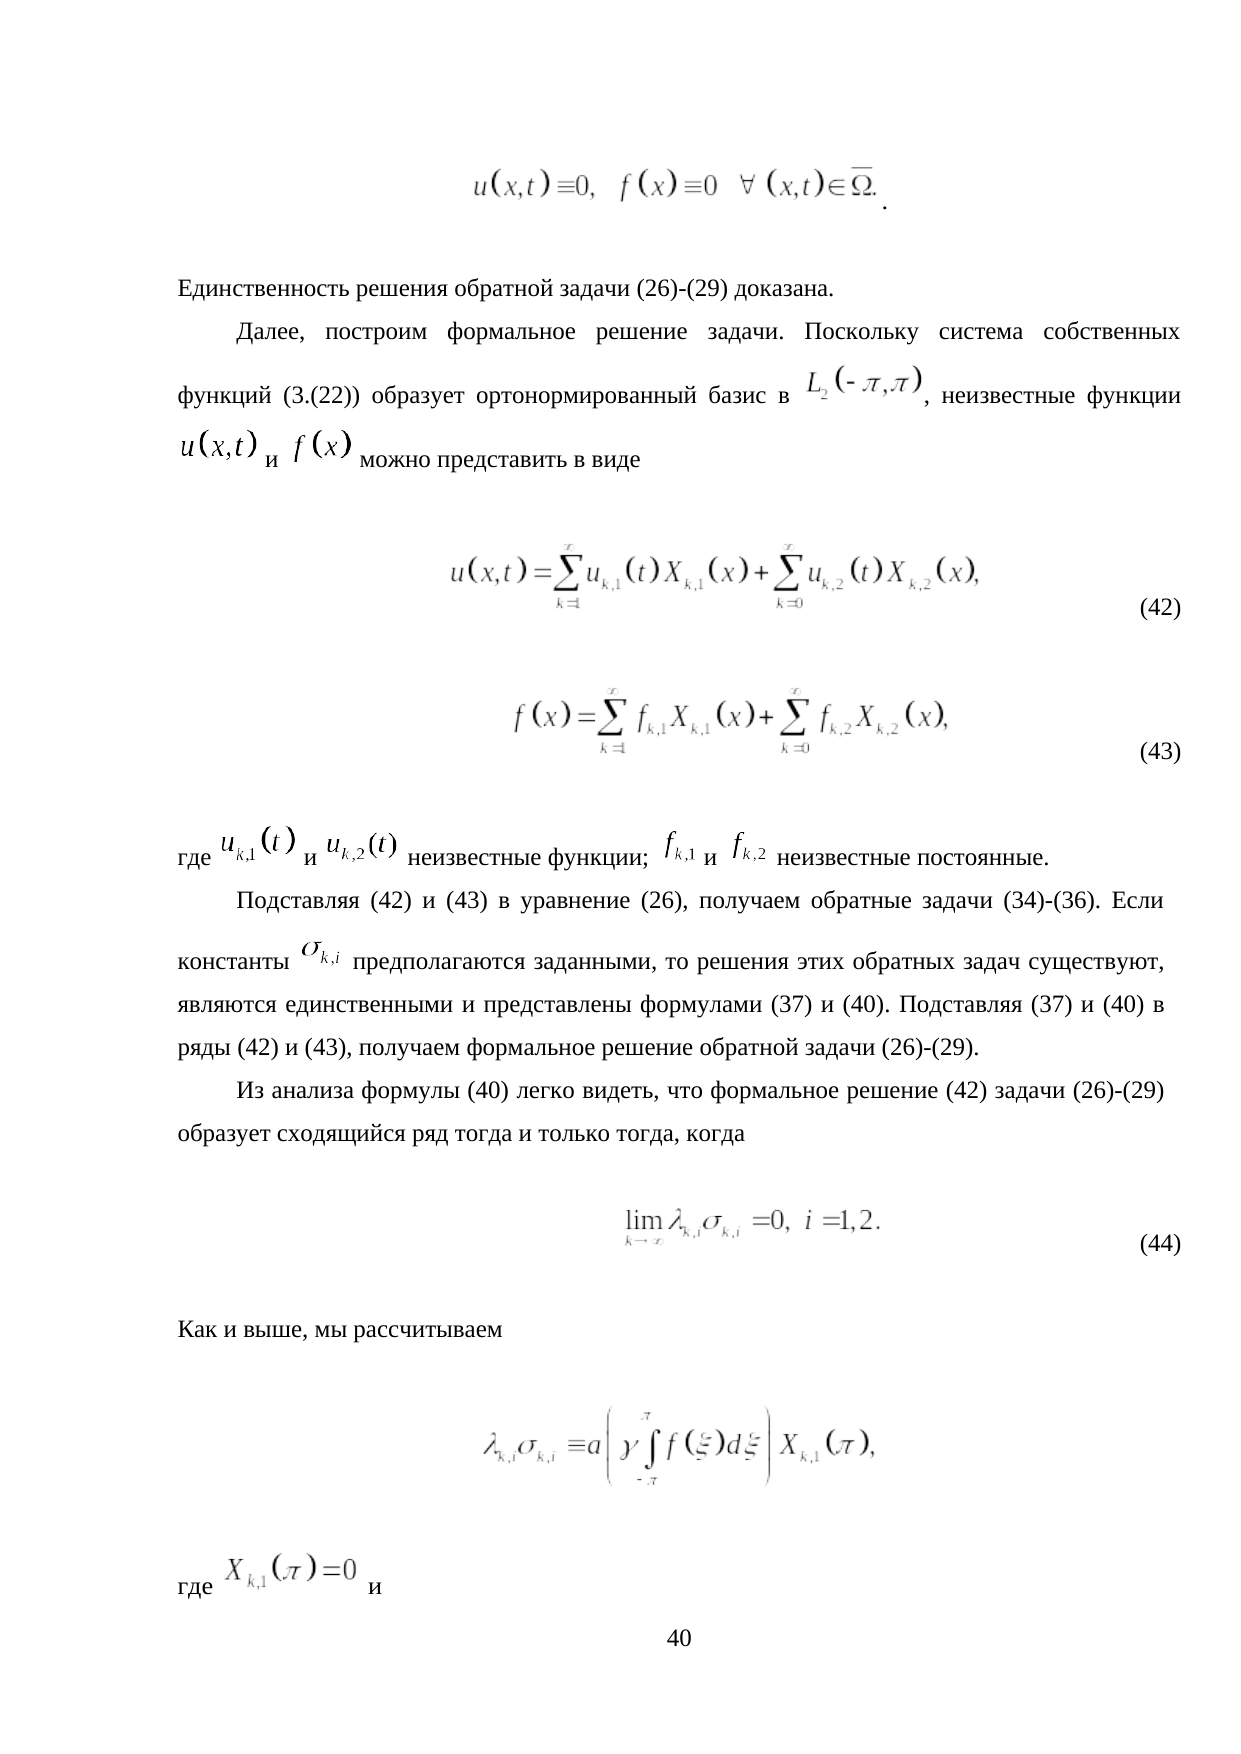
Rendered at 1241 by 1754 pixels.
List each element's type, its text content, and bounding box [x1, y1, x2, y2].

text Единственность решения обратной задачи (26)-(29) доказана. [177, 273, 1181, 301]
text где и [177, 1550, 1181, 1599]
text (44) [177, 1205, 1181, 1257]
text (43) [177, 678, 1181, 764]
text Подставляя (42) и (43) в уравнение (26), получаем обратные задачи (34)-(36). Если константы предполагаются заданными, то решения этих обратных задач существуют, являются единственными и представлены формулами (37) и (40). Подставляя (37) и (40) в ряды (42) и (43), получаем формальное решение обратной задачи (26)-(29). [177, 886, 1165, 1061]
text (42) [177, 534, 1181, 620]
text Как и выше, мы рассчитываем [177, 1314, 1181, 1343]
text Из анализа формулы (40) легко видеть, что формальное решение (42) задачи (26)-(29) образует сходящийся ряд тогда и только тогда, когда [177, 1075, 1165, 1147]
text Далее, построим формальное решение задачи. Поскольку система собственных функций (3.(22)) образует ортонормированный базис в , неизвестные функции и можно представить в виде [177, 316, 1181, 475]
text где и неизвестные функции; и неизвестные постоянные. [177, 822, 1181, 871]
text . [177, 161, 1181, 215]
